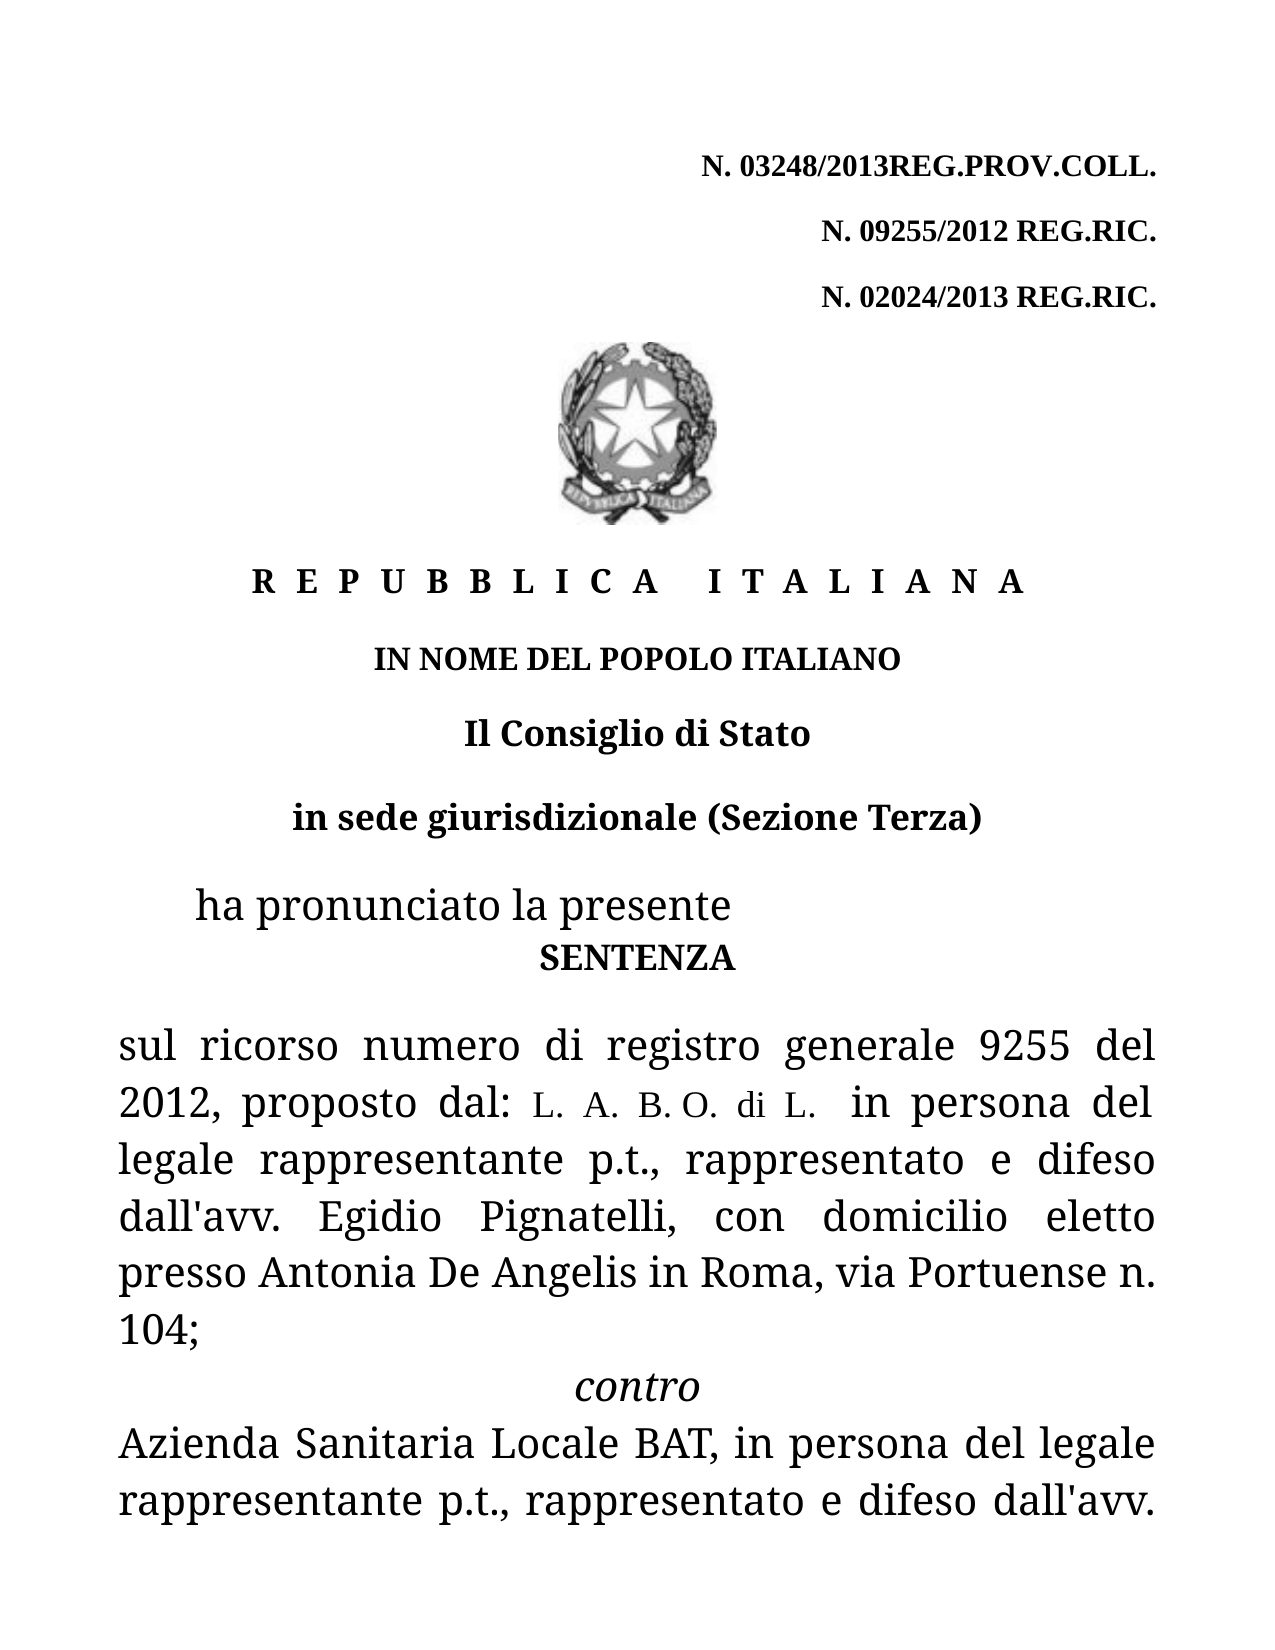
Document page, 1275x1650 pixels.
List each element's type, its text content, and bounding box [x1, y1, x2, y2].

text IN NOME DEL POPOLO ITALIANO [118, 637, 1157, 679]
text contro [118, 1357, 1157, 1413]
text N. 02024/2013 REG.RIC. [118, 278, 1157, 314]
text sul ricorso numero di registro generale 9255 del 2012, proposto dal: L. A. B. O. di L. in persona del legale rappresentante p.t., rappresentato e difeso dall'avv. Egidio Pignatelli, con domicilio eletto presso Antonia De Angelis in Roma, via Portuense n. 104; [118, 1016, 1157, 1357]
text N. 03248/2013REG.PROV.COLL. [118, 148, 1157, 183]
text Il Consiglio di Stato [118, 708, 1157, 757]
text REPUBBLICA ITALIANA [118, 558, 1157, 603]
text in sede giurisdizionale (Sezione Terza) [118, 792, 1157, 840]
text N. 09255/2012 REG.RIC. [118, 213, 1157, 249]
text ha pronunciato la presente [118, 876, 1157, 932]
picture [558, 342, 717, 525]
text SENTENZA [118, 932, 1157, 981]
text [118, 1413, 1157, 1527]
